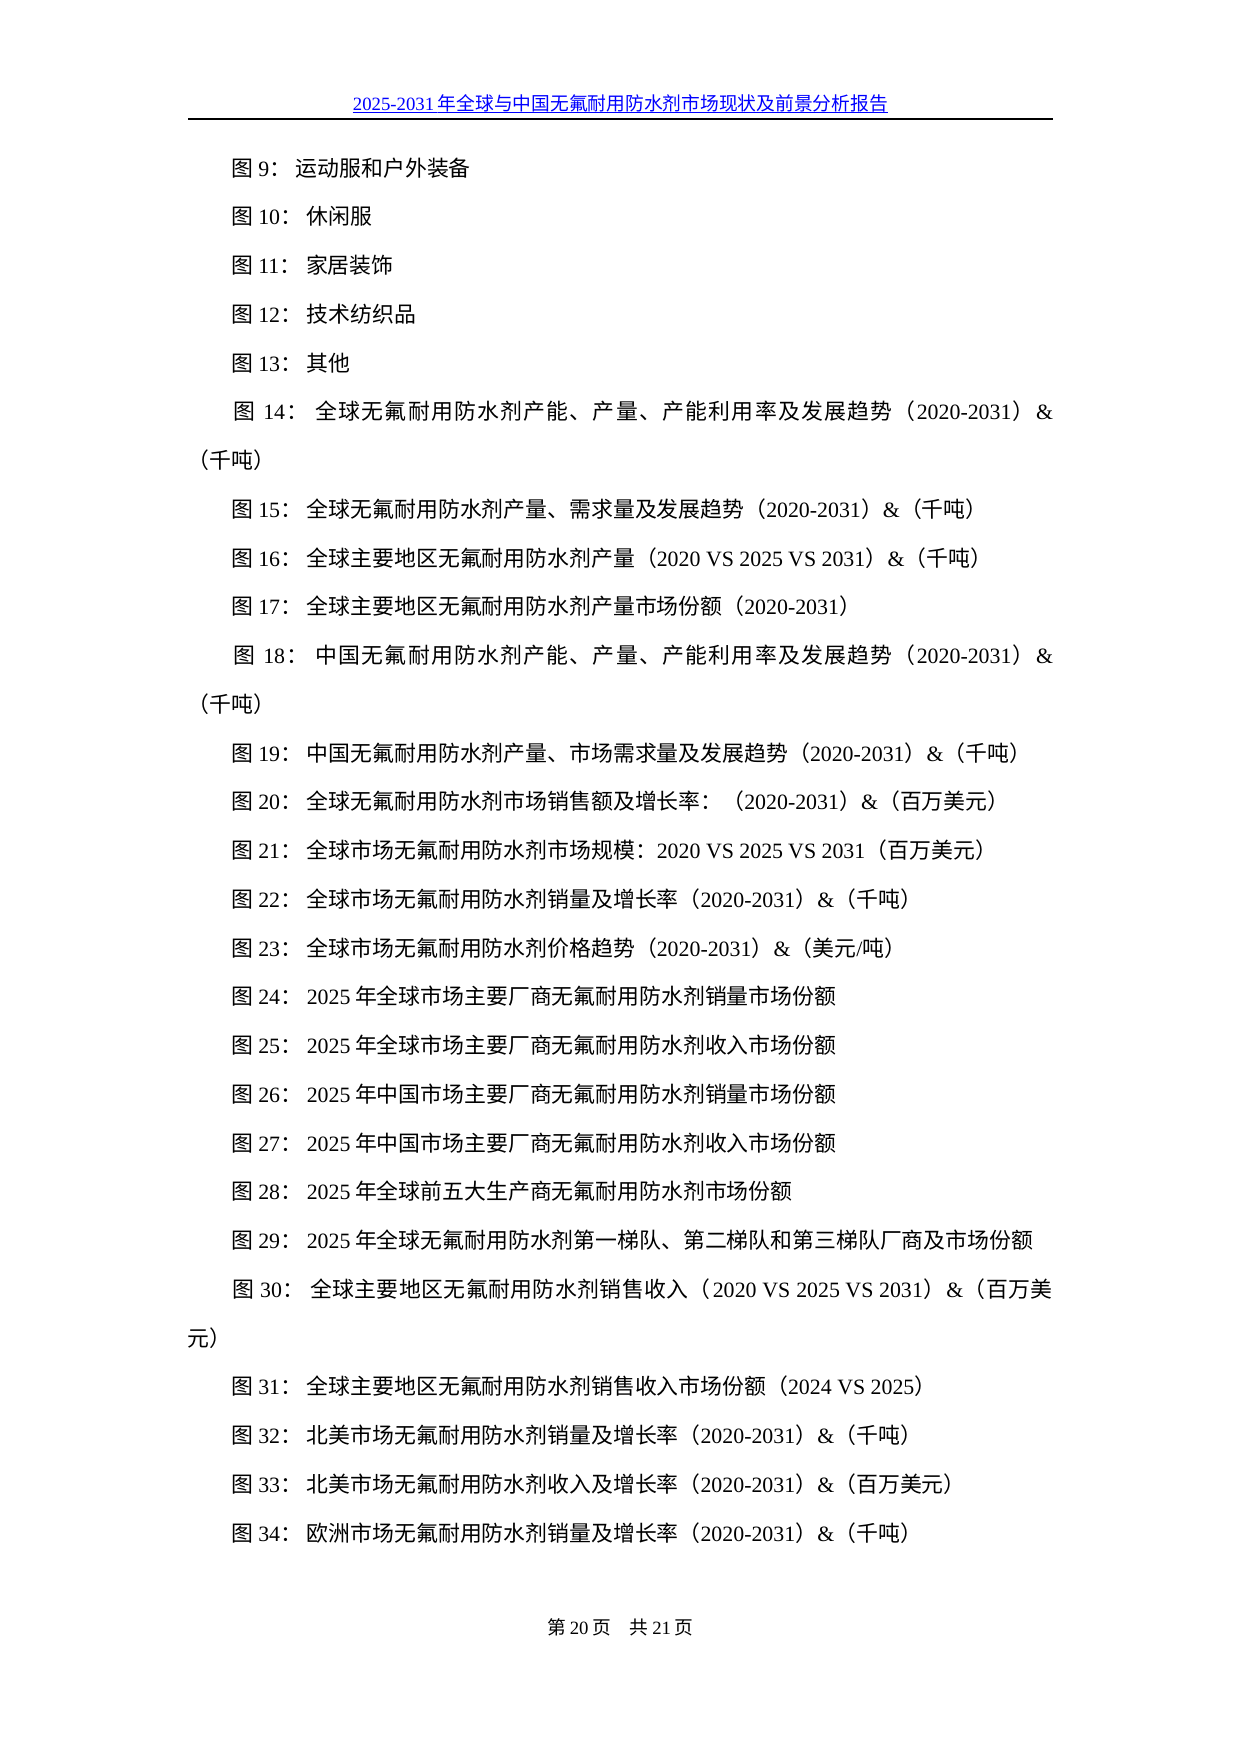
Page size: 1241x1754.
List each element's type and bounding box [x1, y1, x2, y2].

text [187, 150, 1053, 1548]
